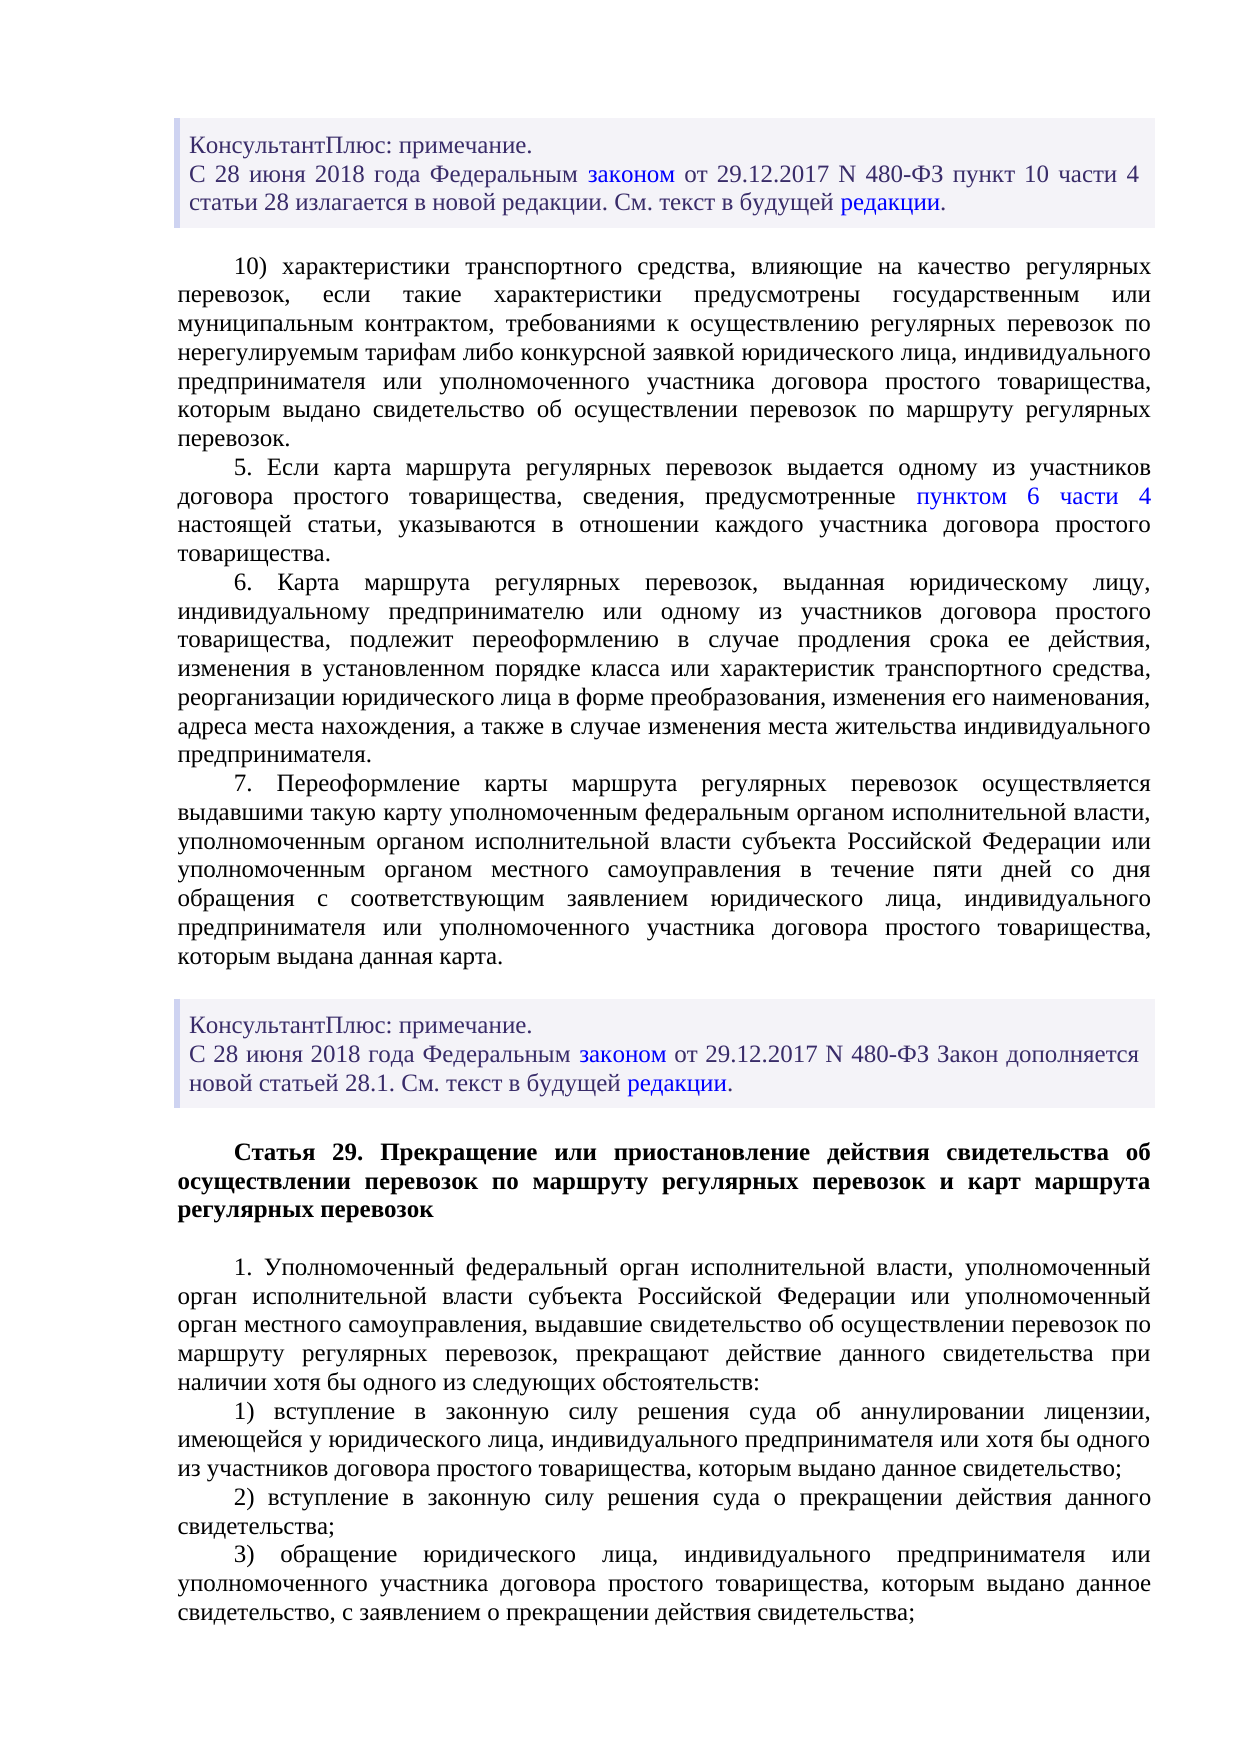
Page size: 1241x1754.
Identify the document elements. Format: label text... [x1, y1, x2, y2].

text 1. Уполномоченный федеральный орган исполнительной власти, уполномоченный орган исполнительной власти субъекта Российской Федерации или уполномоченный орган местного самоуправления, выдавшие свидетельство об осуществлении перевозок по маршруту регулярных перевозок, прекращают действие данного свидетельства при наличии хотя бы одного из следующих обстоятельств: [177, 1252, 1152, 1396]
text 1) вступление в законную силу решения суда об аннулировании лицензии, имеющейся у юридического лица, индивидуального предпринимателя или хотя бы одного из участников договора простого товарищества, которым выдано данное свидетельство; [177, 1396, 1152, 1482]
text 6. Карта маршрута регулярных перевозок, выданная юридическому лицу, индивидуальному предпринимателю или одному из участников договора простого товарищества, подлежит переоформлению в случае продления срока ее действия, изменения в установленном порядке класса или характеристик транспортного средства, реорганизации юридического лица в форме преобразования, изменения его наименования, адреса места нахождения, а также в случае изменения места жительства индивидуального предпринимателя. [177, 567, 1152, 768]
text 2) вступление в законную силу решения суда о прекращении действия данного свидетельства; [177, 1482, 1152, 1539]
table_header КонсультантПлюс: примечание. С 28 июня 2018 года Федеральным законом от 29.12.2017 N 480-ФЗ Закон дополняется новой статьей 28.1. См. текст в будущей редакции. [180, 999, 1149, 1108]
text 5. Если карта маршрута регулярных перевозок выдается одному из участников договора простого товарищества, сведения, предусмотренные пунктом 6 части 4 настоящей статьи, указываются в отношении каждого участника договора простого товарищества. [177, 452, 1152, 567]
title Статья 29. Прекращение или приостановление действия свидетельства об осуществлении перевозок по маршруту регулярных перевозок и карт маршрута регулярных перевозок [177, 1137, 1152, 1223]
text 3) обращение юридического лица, индивидуального предпринимателя или уполномоченного участника договора простого товарищества, которым выдано данное свидетельство, с заявлением о прекращении действия свидетельства; [177, 1539, 1152, 1626]
table_header КонсультантПлюс: примечание. С 28 июня 2018 года Федеральным законом от 29.12.2017 N 480-ФЗ пункт 10 части 4 статьи 28 излагается в новой редакции. См. текст в будущей редакции. [180, 118, 1149, 228]
text 10) характеристики транспортного средства, влияющие на качество регулярных перевозок, если такие характеристики предусмотрены государственным или муниципальным контрактом, требованиями к осуществлению регулярных перевозок по нерегулируемым тарифам либо конкурсной заявкой юридического лица, индивидуального предпринимателя или уполномоченного участника договора простого товарищества, которым выдано свидетельство об осуществлении перевозок по маршруту регулярных перевозок. [177, 251, 1152, 452]
text 7. Переоформление карты маршрута регулярных перевозок осуществляется выдавшими такую карту уполномоченным федеральным органом исполнительной власти, уполномоченным органом исполнительной власти субъекта Российской Федерации или уполномоченным органом местного самоуправления в течение пяти дней со дня обращения с соответствующим заявлением юридического лица, индивидуального предпринимателя или уполномоченного участника договора простого товарищества, которым выдана данная карта. [177, 768, 1152, 969]
